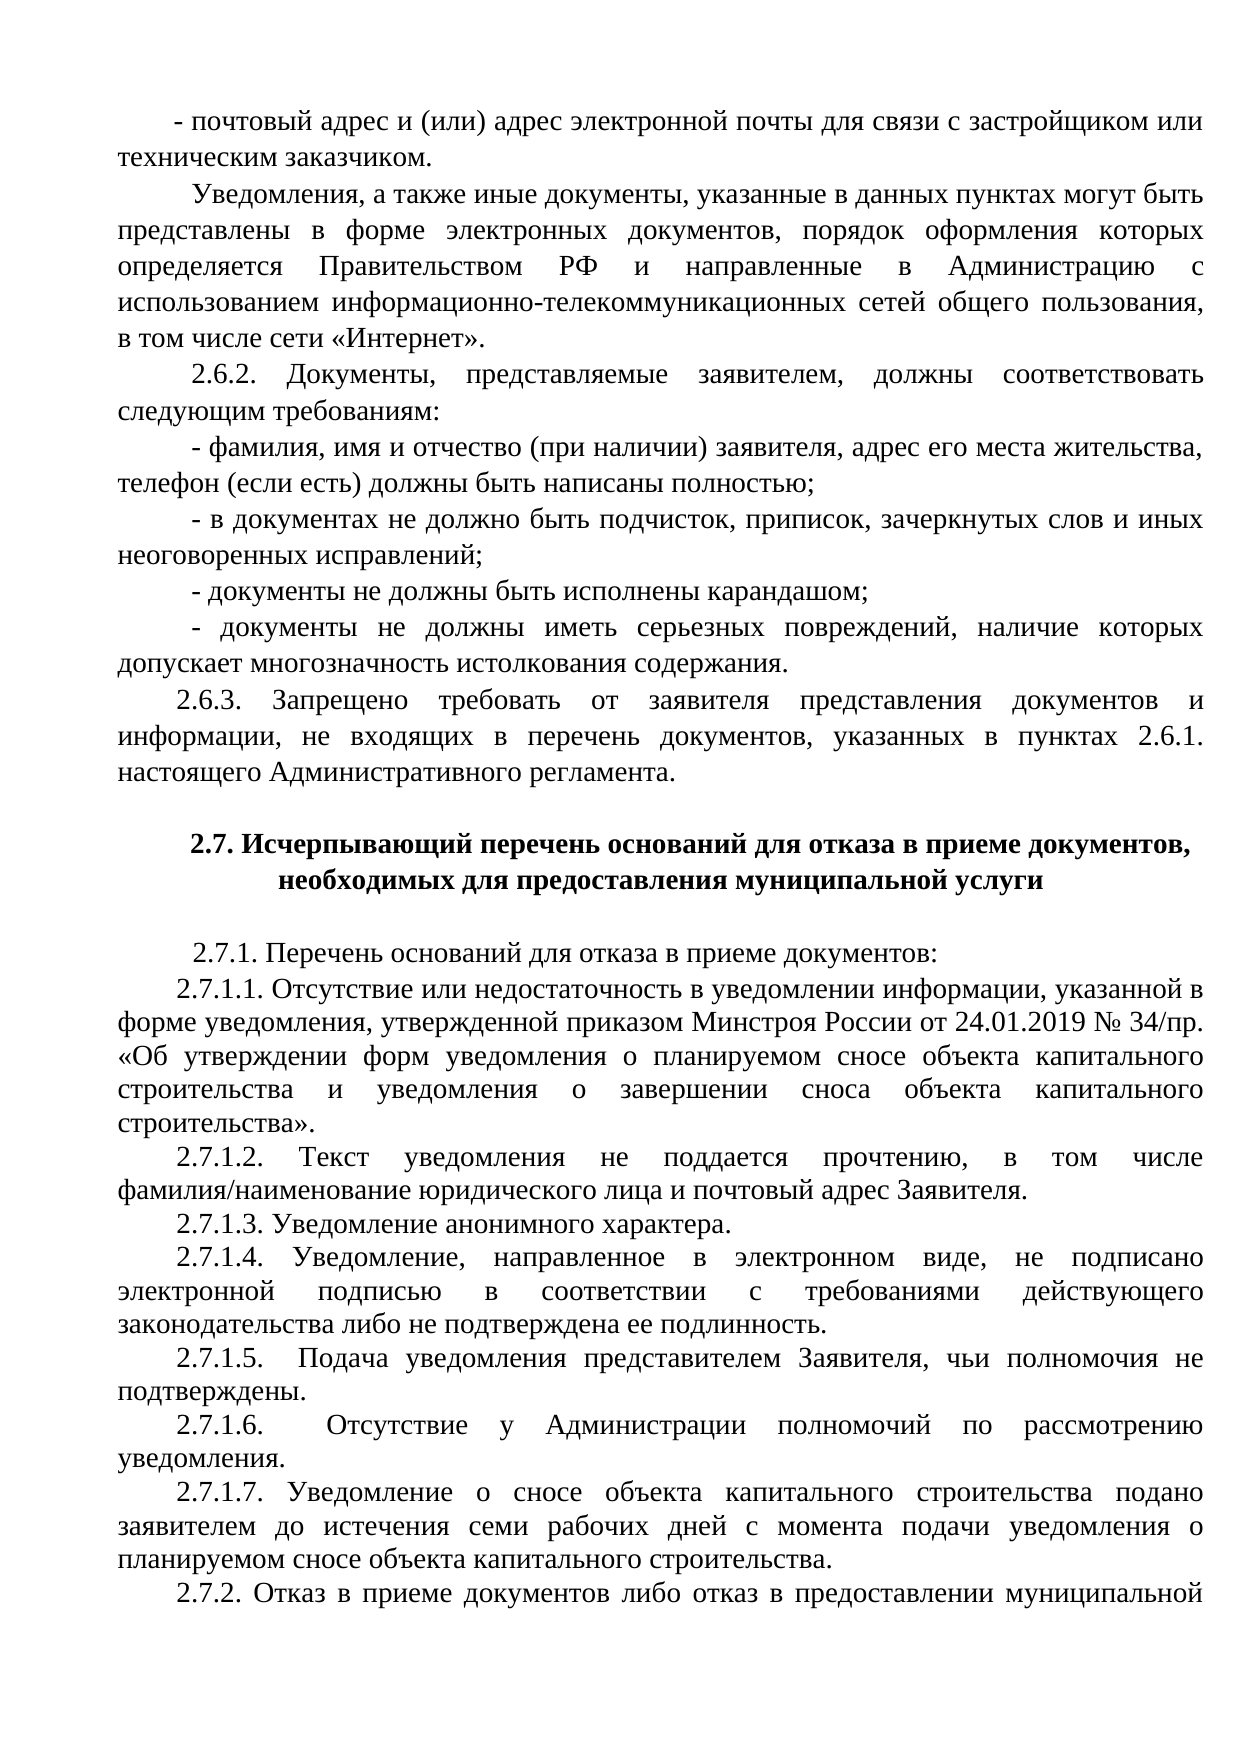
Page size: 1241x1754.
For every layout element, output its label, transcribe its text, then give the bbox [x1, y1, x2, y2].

text 2.7.1.3. Уведомление анонимного характера. [117, 1206, 1205, 1239]
text - документы не должны быть исполнены карандашом; [117, 573, 1205, 607]
text 2.6.3. Запрещено требовать от заявителя представления документов и информации, не входящих в перечень документов, указанных в пунктах 2.6.1. настоящего Административного регламента. [117, 682, 1205, 788]
text 2.7.1.4. Уведомление, направленное в электронном виде, не подписано электронной подписью в соответствии с требованиями действующего законодательства либо не подтверждена ее подлинность. [117, 1239, 1205, 1340]
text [117, 1575, 1205, 1608]
text 2.7.1.2. Текст уведомления не поддается прочтению, в том числе фамилия/наименование юридического лица и почтовый адрес Заявителя. [117, 1139, 1205, 1206]
text - почтовый адрес и (или) адрес электронной почты для связи с застройщиком или техническим заказчиком. [117, 103, 1205, 173]
text - документы не должны иметь серьезных повреждений, наличие которых допускает многозначность истолкования содержания. [117, 609, 1205, 679]
text Уведомления, а также иные документы, указанные в данных пунктах могут быть представлены в форме электронных документов, порядок оформления которых определяется Правительством РФ и направленные в Администрацию с использованием информационно-телекоммуникационных сетей общего пользования, в том числе сети «Интернет». [117, 176, 1205, 354]
text 2.7.1. Перечень оснований для отказа в приеме документов: [117, 935, 1205, 968]
text 2.7.1.7. Уведомление о сносе объекта капитального строительства подано заявителем до истечения семи рабочих дней с момента подачи уведомления о планируемом сносе объекта капитального строительства. [117, 1474, 1205, 1575]
text - фамилия, имя и отчество (при наличии) заявителя, адрес его места жительства, телефон (если есть) должны быть написаны полностью; [117, 429, 1205, 498]
text 2.6.2. Документы, представляемые заявителем, должны соответствовать следующим требованиям: [117, 356, 1205, 426]
text - в документах не должно быть подчисток, приписок, зачеркнутых слов и иных неоговоренных исправлений; [117, 501, 1205, 571]
text 2.7. Исчерпывающий перечень оснований для отказа в приеме документов, необходимых для предоставления муниципальной услуги [117, 826, 1205, 896]
text 2.7.1.1. Отсутствие или недостаточность в уведомлении информации, указанной в форме уведомления, утвержденной приказом Минстроя России от 24.01.2019 № 34/пр. «Об утверждении форм уведомления о планируемом сносе объекта капитального строительства и уведомления о завершении сноса объекта капитального строительства». [117, 971, 1205, 1139]
text 2.7.1.5. Подача уведомления представителем Заявителя, чьи полномочия не подтверждены. [117, 1340, 1205, 1407]
text 2.7.1.6. Отсутствие у Администрации полномочий по рассмотрению уведомления. [117, 1407, 1205, 1474]
